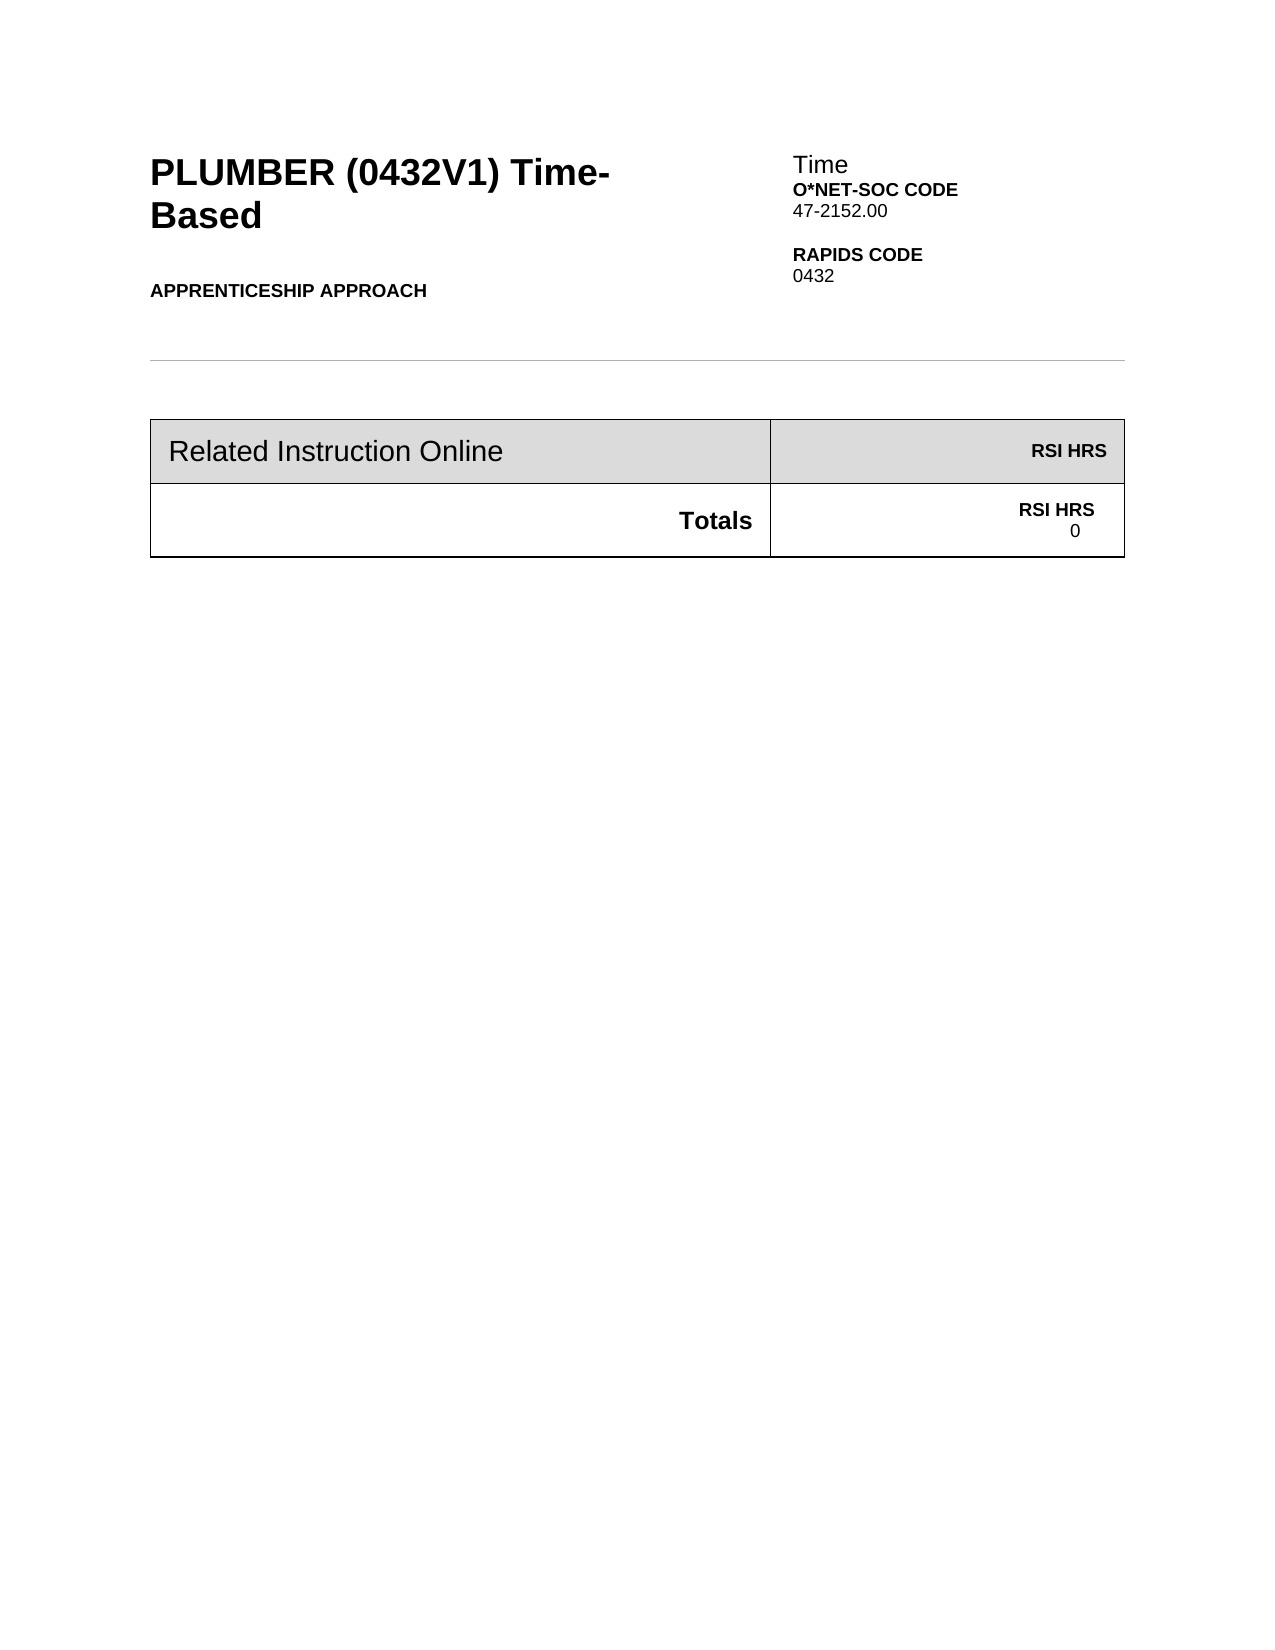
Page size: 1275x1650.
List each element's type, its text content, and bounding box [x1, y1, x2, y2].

text APPRENTICESHIP APPROACH [150, 279, 719, 301]
table_cell Totals [151, 484, 770, 556]
table_header Related Instruction Online [151, 420, 770, 483]
text RAPIDS CODE [793, 243, 1125, 265]
text 0432 [793, 265, 1125, 287]
text O*NET-SOC CODE [793, 179, 1125, 200]
table_header RSI HRS [771, 420, 1124, 483]
text Time [793, 150, 1125, 179]
text 47-2152.00 [793, 200, 1125, 222]
table_cell RSI HRS 0 [771, 484, 1124, 556]
text PLUMBER (0432V1) Time-Based [150, 150, 719, 236]
